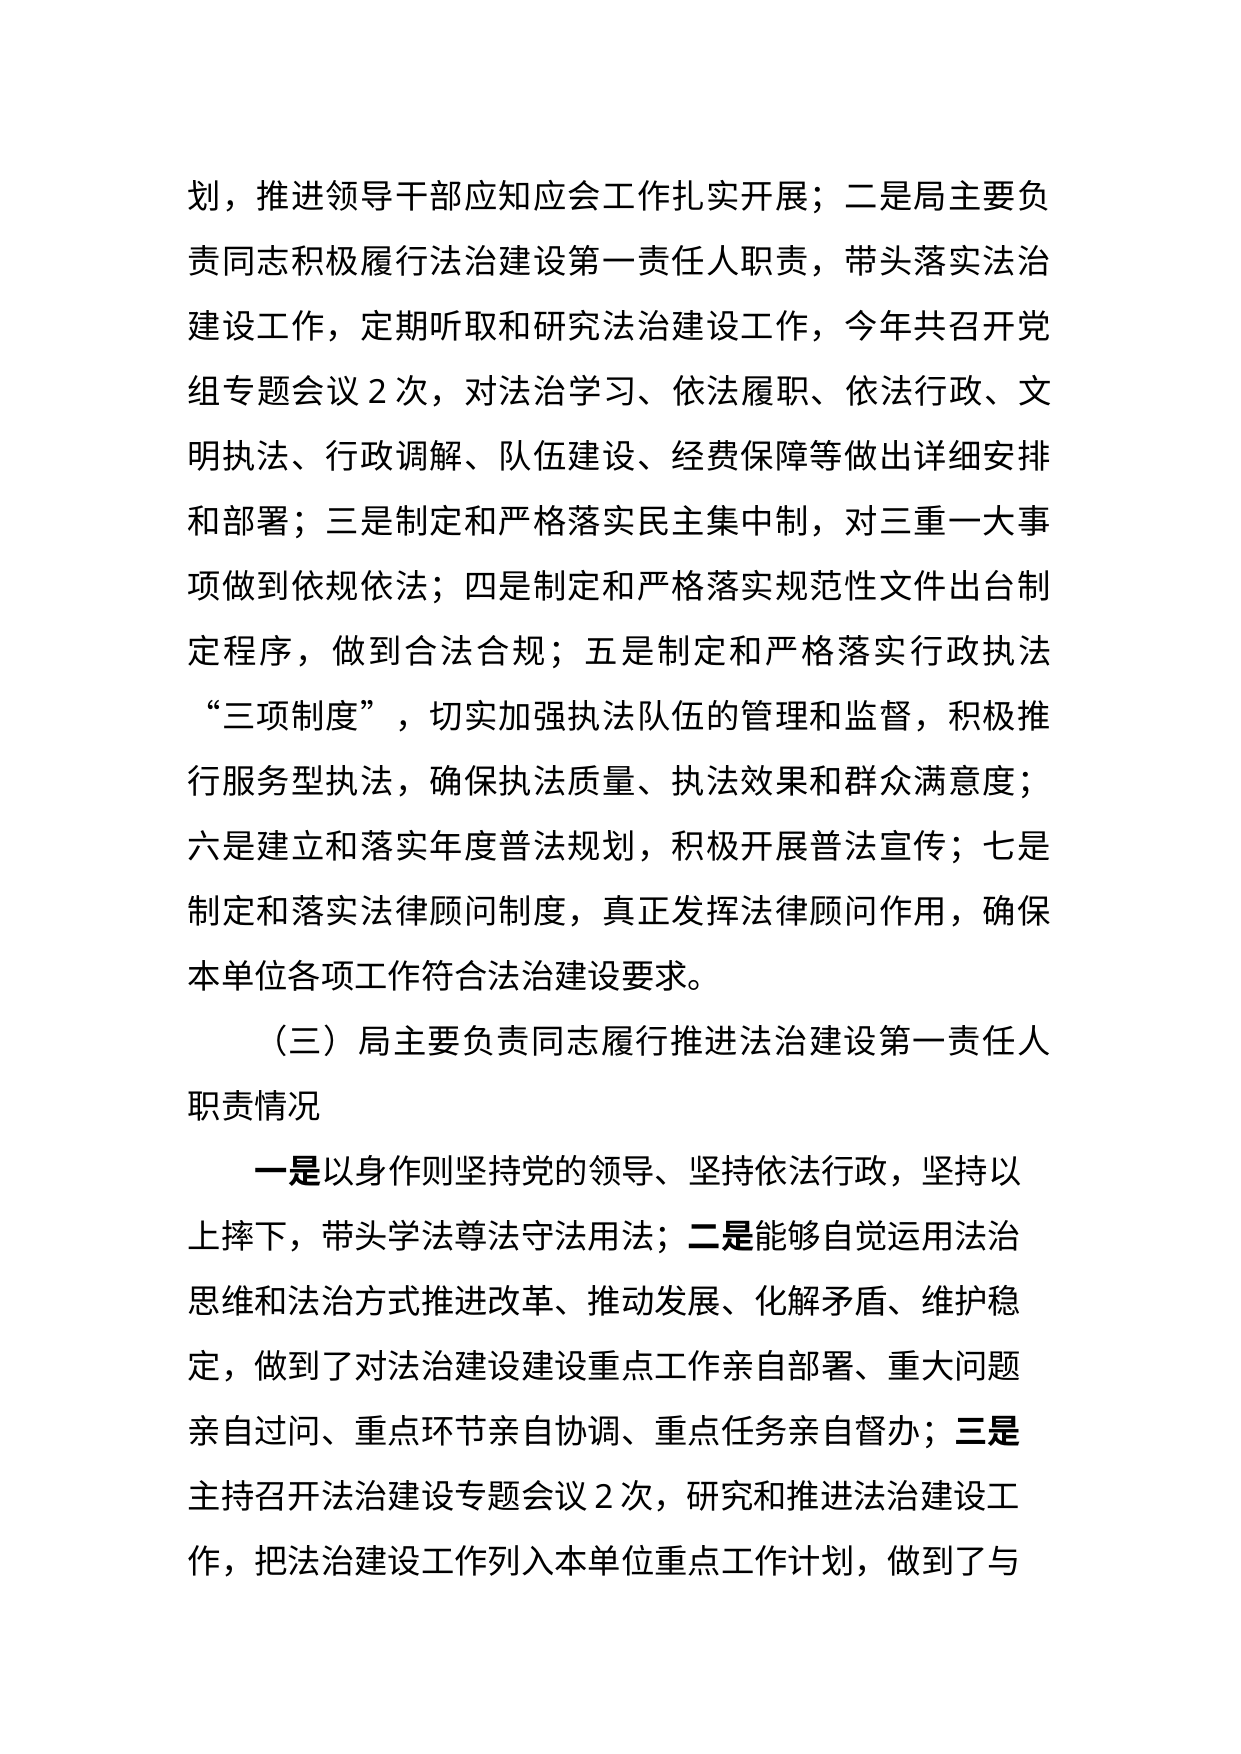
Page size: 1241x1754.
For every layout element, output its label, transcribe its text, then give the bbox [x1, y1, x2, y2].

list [187, 1137, 1053, 1592]
list （三）局主要负责同志履行推进法治建设第一责任人职责情况 [187, 1007, 1053, 1137]
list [187, 162, 1053, 1007]
